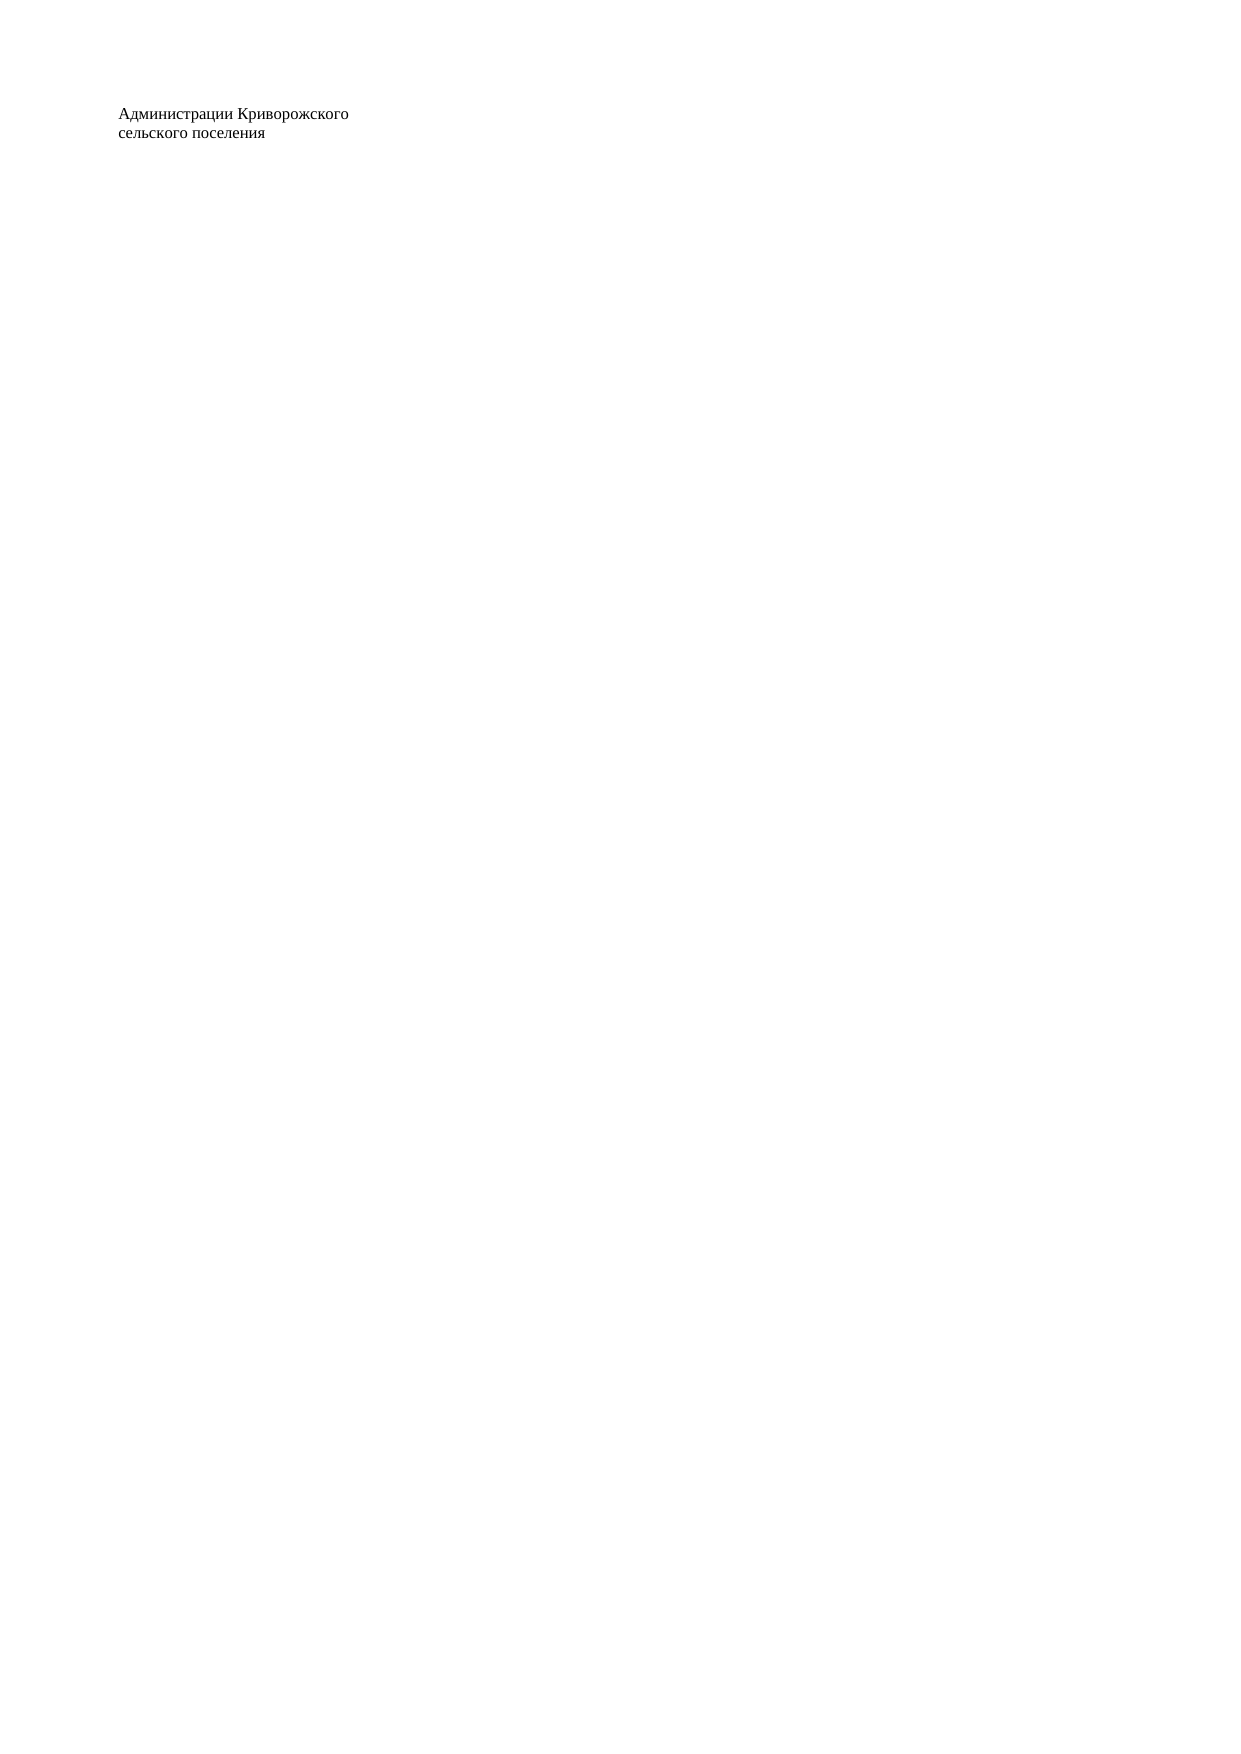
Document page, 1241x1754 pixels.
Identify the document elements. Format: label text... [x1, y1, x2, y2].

text Администрации Криворожского [118, 104, 1122, 123]
text сельского поселения [118, 123, 1122, 142]
